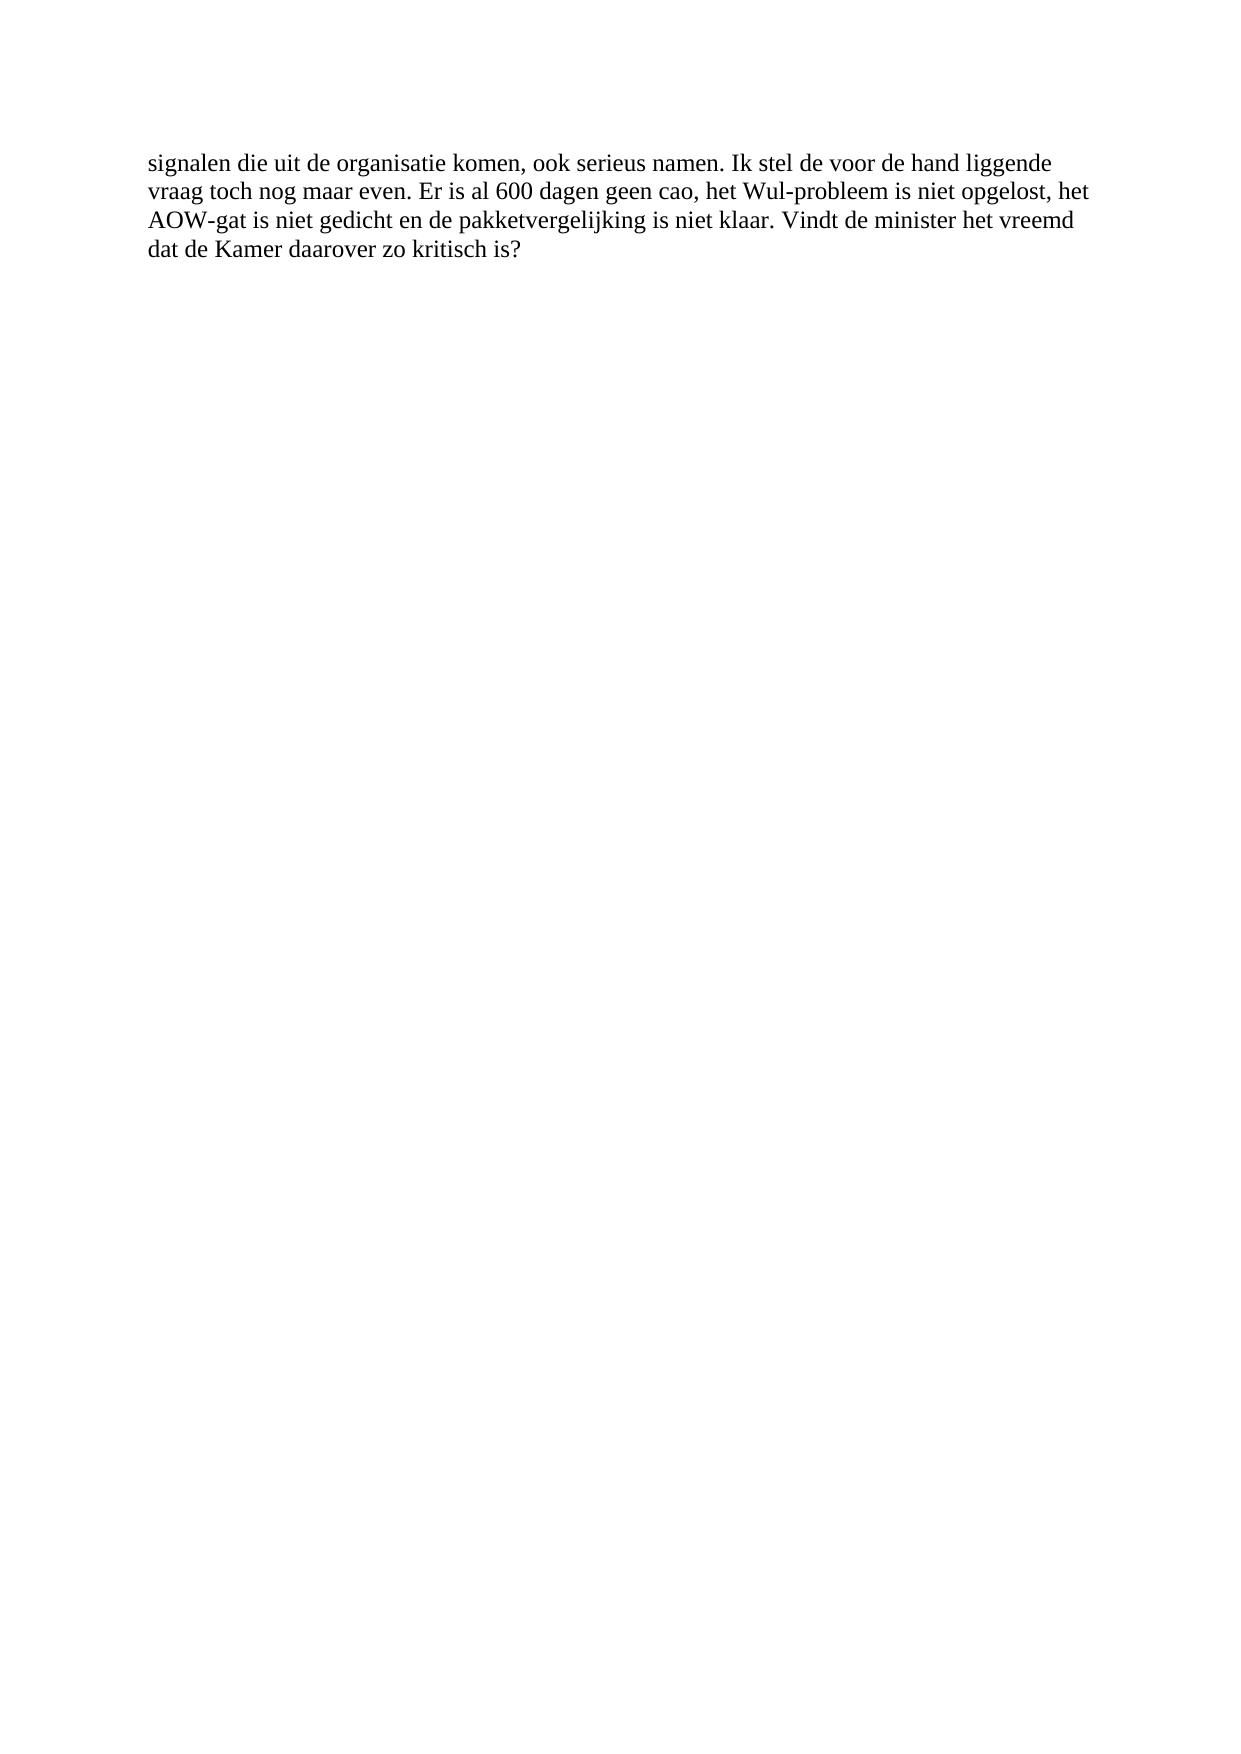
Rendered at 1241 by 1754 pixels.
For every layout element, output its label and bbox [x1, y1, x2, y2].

text [148, 148, 1093, 263]
